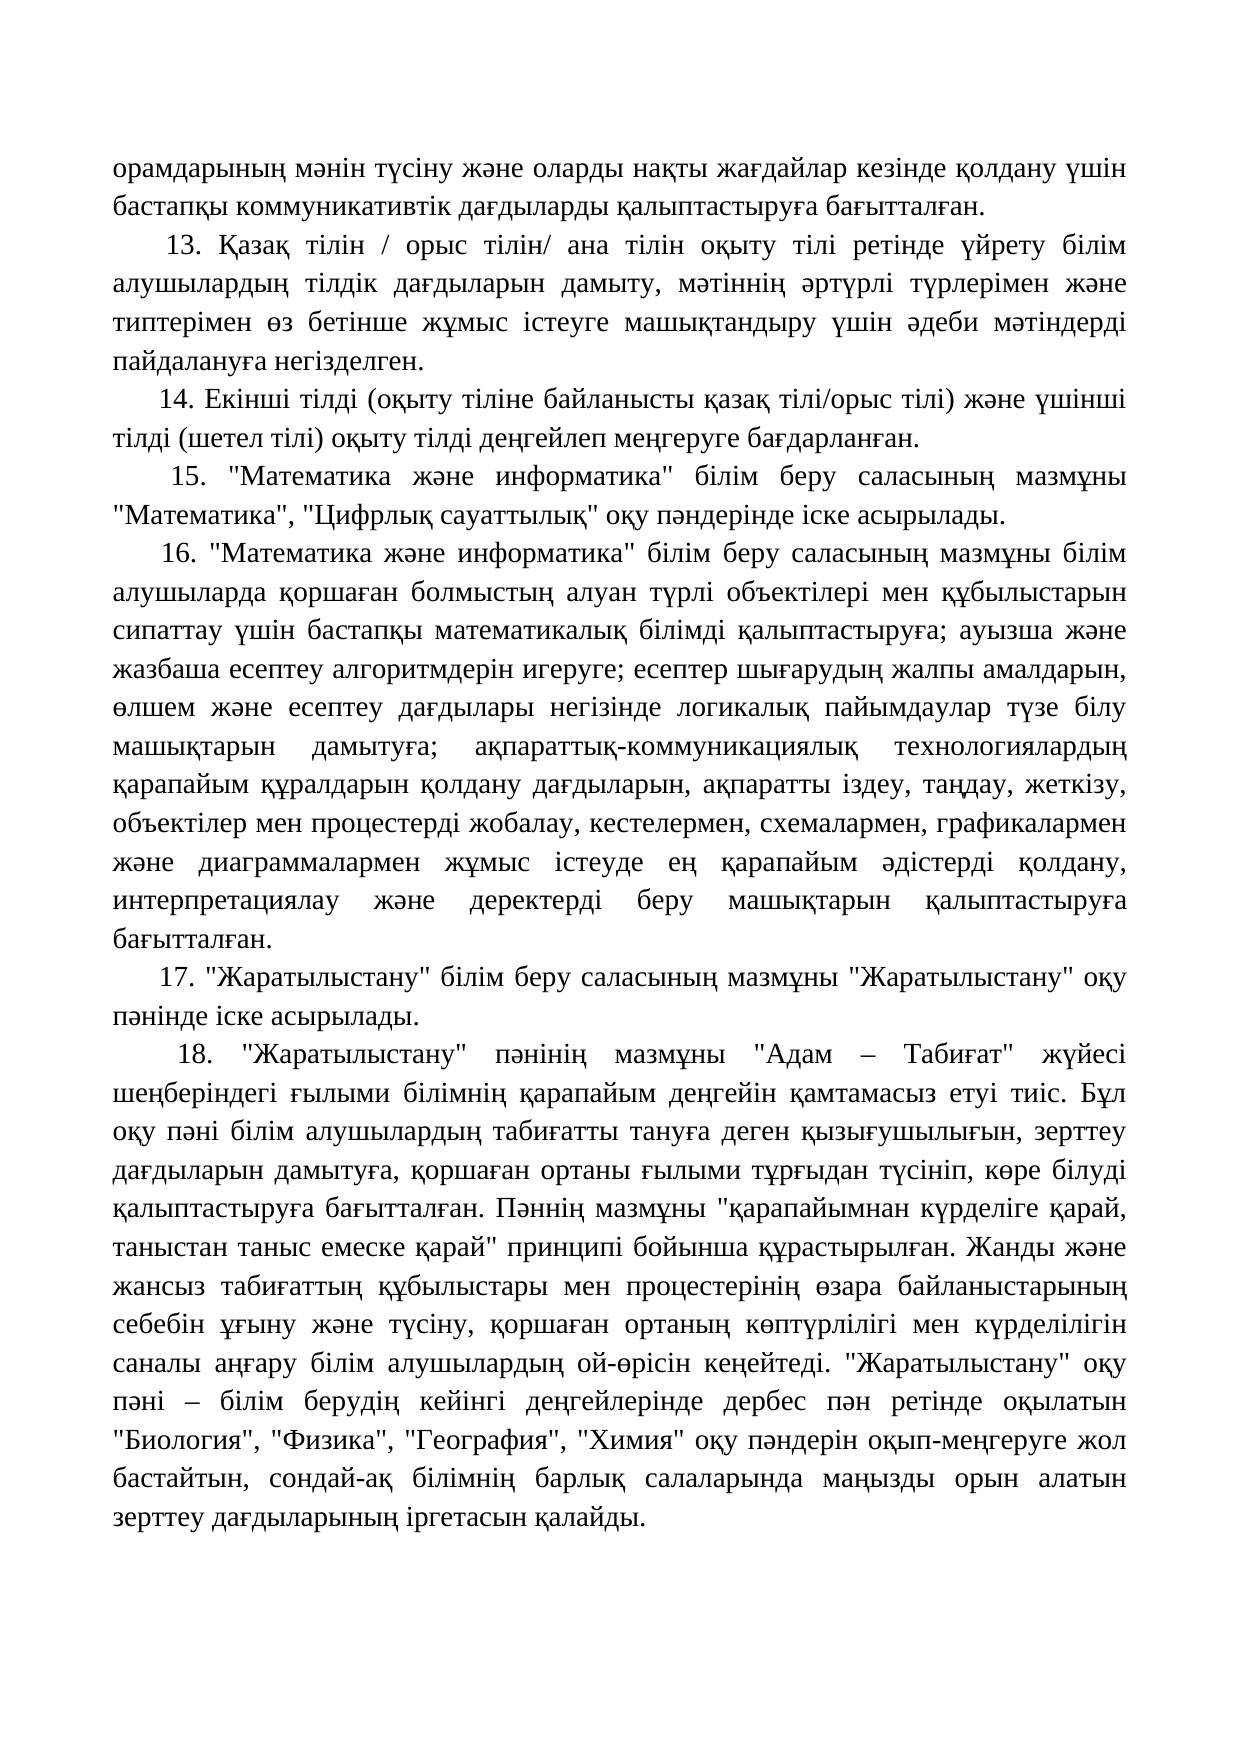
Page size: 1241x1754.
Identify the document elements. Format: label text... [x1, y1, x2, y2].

text 14. Екінші тілді (оқыту тіліне байланысты қазақ тілі/орыс тілі) және үшінші тілді (шетел тілі) оқыту тілді деңгейлеп меңгеруге бағдарланған. [112, 381, 1128, 453]
text 13. Қазақ тілін / орыс тілін/ ана тілін оқыту тілі ретінде үйрету білім алушылардың тілдік дағдыларын дамыту, мәтіннің әртүрлі түрлерімен және типтерімен өз бетінше жұмыс істеуге машықтандыру үшін әдеби мәтіндерді пайдалануға негізделген. [112, 227, 1128, 376]
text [112, 150, 1128, 222]
text 18. "Жаратылыстану" пәнінің мазмұны "Адам – Табиғат" жүйесі шеңберіндегі ғылыми білімнің қарапайым деңгейін қамтамасыз етуі тиіс. Бұл оқу пәні білім алушылардың табиғатты тануға деген қызығушылығын, зерттеу дағдыларын дамытуға, қоршаған ортаны ғылыми тұрғыдан түсініп, көре білуді қалыптастыруға бағытталған. Пәннің мазмұны "қарапайымнан күрделіге қарай, таныстан таныс емеске қарай" принципі бойынша құрастырылған. Жанды және жансыз табиғаттың құбылыстары мен процестерінің өзара байланыстарының себебін ұғыну және түсіну, қоршаған ортаның көптүрлілігі мен күрделілігін саналы аңғару білім алушылардың ой-өрісін кеңейтеді. "Жаратылыстану" оқу пәні – білім берудің кейінгі деңгейлерінде дербес пән ретінде оқылатын "Биология", "Физика", "География", "Химия" оқу пәндерін оқып-меңгеруге жол бастайтын, сондай-ақ білімнің барлық салаларында маңызды орын алатын зерттеу дағдыларының іргетасын қалайды. [112, 1036, 1128, 1532]
text 15. "Математика және информатика" білім беру саласының мазмұны "Математика", "Цифрлық сауаттылық" оқу пәндерінде іске асырылады. [112, 458, 1128, 530]
text 16. "Математика және информатика" білім беру саласының мазмұны білім алушыларда қоршаған болмыстың алуан түрлі объектілері мен құбылыстарын сипаттау үшін бастапқы математикалық білімді қалыптастыруға; ауызша және жазбаша есептеу алгоритмдерін игеруге; есептер шығарудың жалпы амалдарын, өлшем және есептеу дағдылары негізінде логикалық пайымдаулар түзе білу машықтарын дамытуға; ақпараттық-коммуникациялық технологиялардың қарапайым құралдарын қолдану дағдыларын, ақпаратты іздеу, таңдау, жеткізу, объектілер мен процестерді жобалау, кестелермен, схемалармен, графикалармен және диаграммалармен жұмыс істеуде ең қарапайым әдістерді қолдану, интерпретациялау және деректерді беру машықтарын қалыптастыруға бағытталған. [112, 535, 1128, 954]
text 17. "Жаратылыстану" білім беру саласының мазмұны "Жаратылыстану" оқу пәнінде іске асырылады. [112, 959, 1128, 1031]
